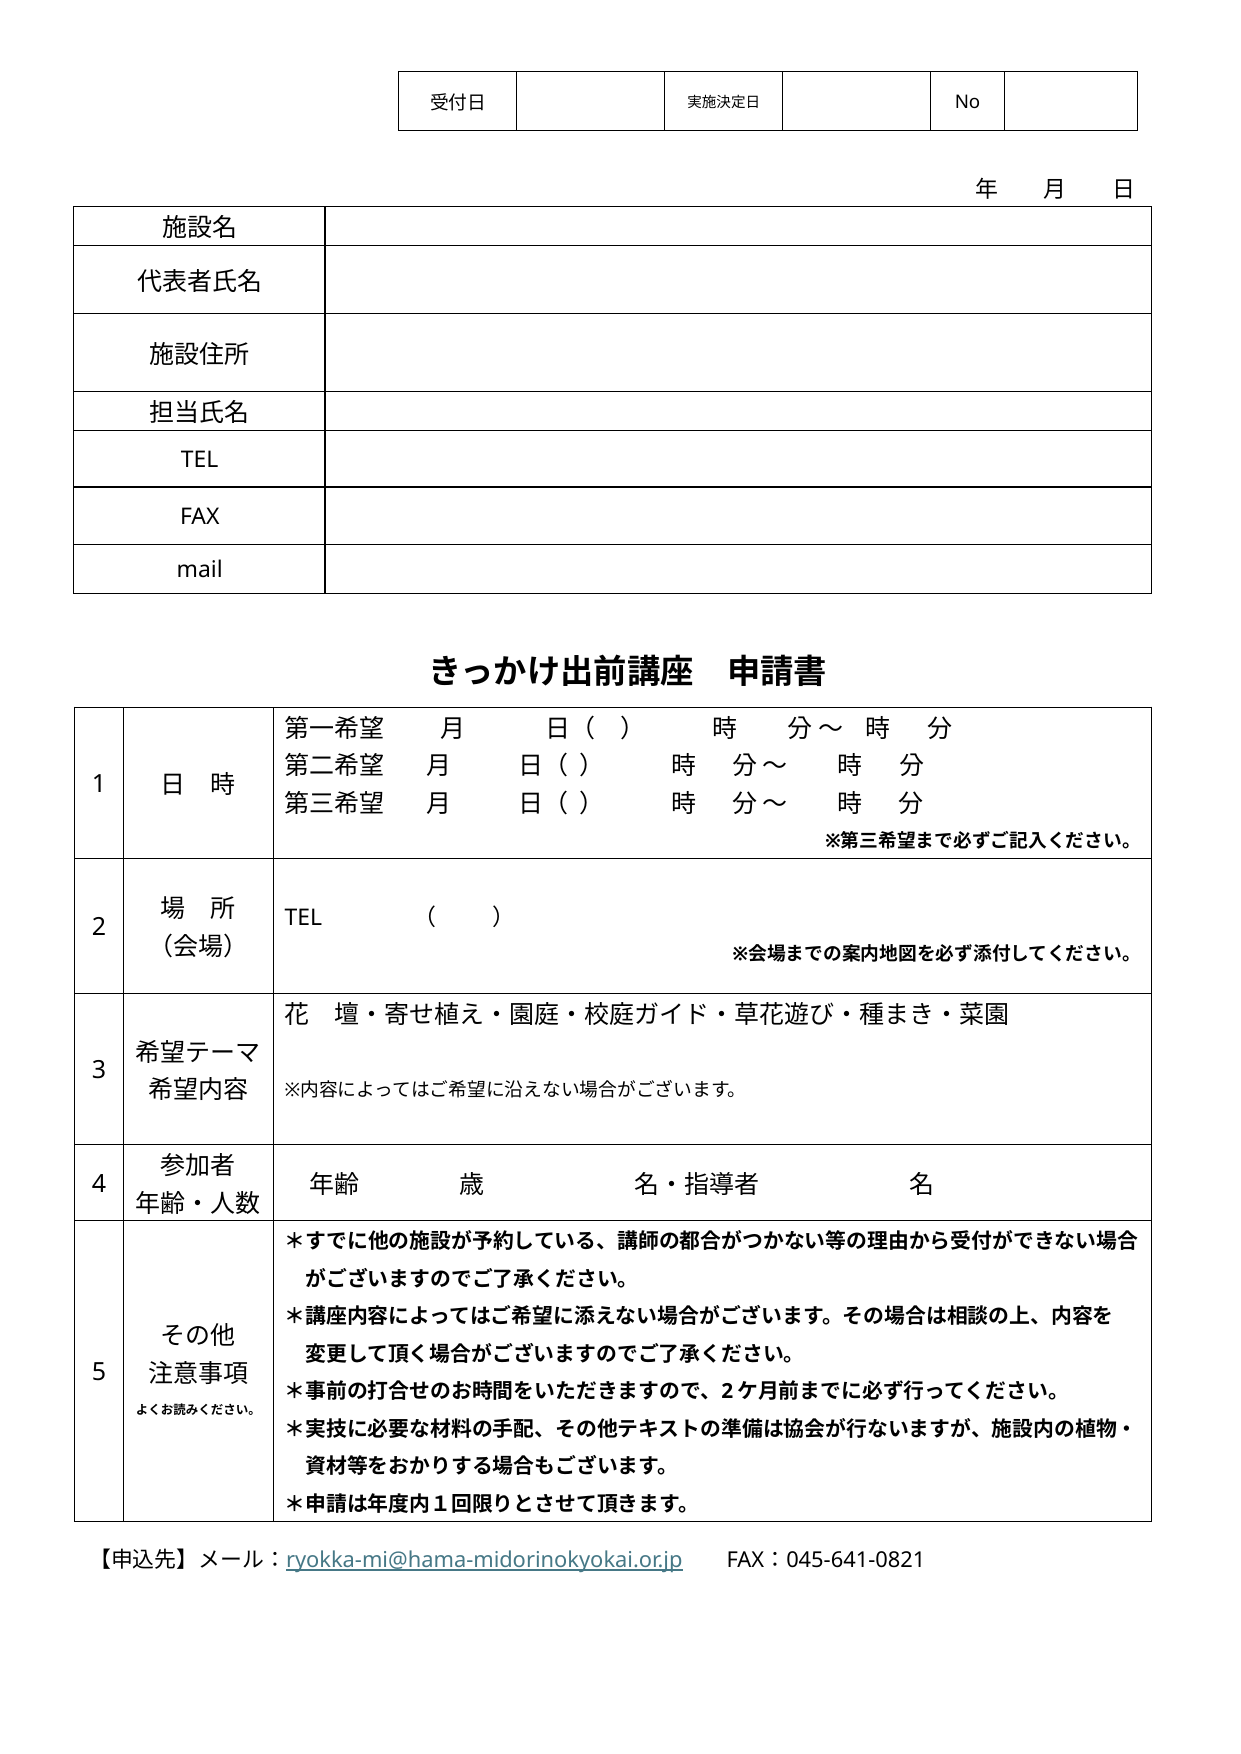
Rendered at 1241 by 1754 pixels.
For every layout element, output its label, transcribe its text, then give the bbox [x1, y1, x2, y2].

text きっかけ出前講座 申請書 [74, 632, 1181, 707]
table_cell TEL [74, 431, 324, 486]
table_cell 代表者氏名 [74, 246, 324, 313]
table_cell その他 注意事項 よくお読みください。 [124, 1221, 273, 1521]
table_header [517, 72, 664, 130]
table_header 実施決定日 [665, 72, 782, 130]
table_cell 2 [75, 859, 123, 993]
table_cell 花 壇・寄せ植え・園庭・校庭ガイド・草花遊び・種まき・菜園 ※内容によってはご希望に沿えない場合がございます。 [274, 994, 1151, 1144]
table_cell 3 [75, 994, 123, 1144]
table_cell [326, 431, 1151, 486]
table_cell 担当氏名 [74, 392, 324, 429]
table_cell TEL （ ） ※会場までの案内地図を必ず添付してください。 [274, 859, 1151, 993]
table_header 施設名 [74, 207, 324, 245]
table_cell [326, 246, 1151, 313]
table_cell 4 [75, 1145, 123, 1220]
table_header No [931, 72, 1004, 130]
table_cell [326, 488, 1151, 544]
table_header 日 時 [124, 708, 273, 858]
table_header [783, 72, 930, 130]
text 年 月 日 [74, 169, 1135, 206]
table_header 1 [75, 708, 123, 858]
table_cell [326, 392, 1151, 429]
table_header 第一希望 月 日（ ） 時 分 ～ 時 分 第二希望 月 日（ ） 時 分 ～ 時 分 第三希望 月 日（ ） 時 分 ～ 時 分 ※第三希望まで必ずご記入ください。 [274, 708, 1151, 858]
table_cell [326, 314, 1151, 391]
table_cell ＊すでに他の施設が予約している、講師の都合がつかない等の理由から受付ができない場合がございますのでご了承ください。 ＊講座内容によってはご希望に添えない場合がございます。その場合は相談の上、内容を 変更して頂く場合がございますのでご了承ください。 ＊事前の打合せのお時間をいただきますので、2ケ月前までに必ず行ってください。 ＊実技に必要な材料の手配、その他テキストの準備は協会が行ないますが、施設内の植物・資材等をおかりする場合もございます。 ＊申請は年度内１回限りとさせて頂きます。 [274, 1221, 1151, 1521]
table_cell [326, 545, 1151, 593]
table_cell 5 [75, 1221, 123, 1521]
table_header [1005, 72, 1137, 130]
table_header 受付日 [399, 72, 516, 130]
table_cell 年齢 歳 名・指導者 名 [274, 1145, 1151, 1220]
table_cell 施設住所 [74, 314, 324, 391]
table_cell 希望テーマ 希望内容 [124, 994, 273, 1144]
table_cell 場 所 （会場） [124, 859, 273, 993]
table_cell mail [74, 545, 324, 593]
table_cell FAX [74, 488, 324, 544]
table_header [326, 207, 1151, 245]
table_cell 参加者 年齢・人数 [124, 1145, 273, 1220]
